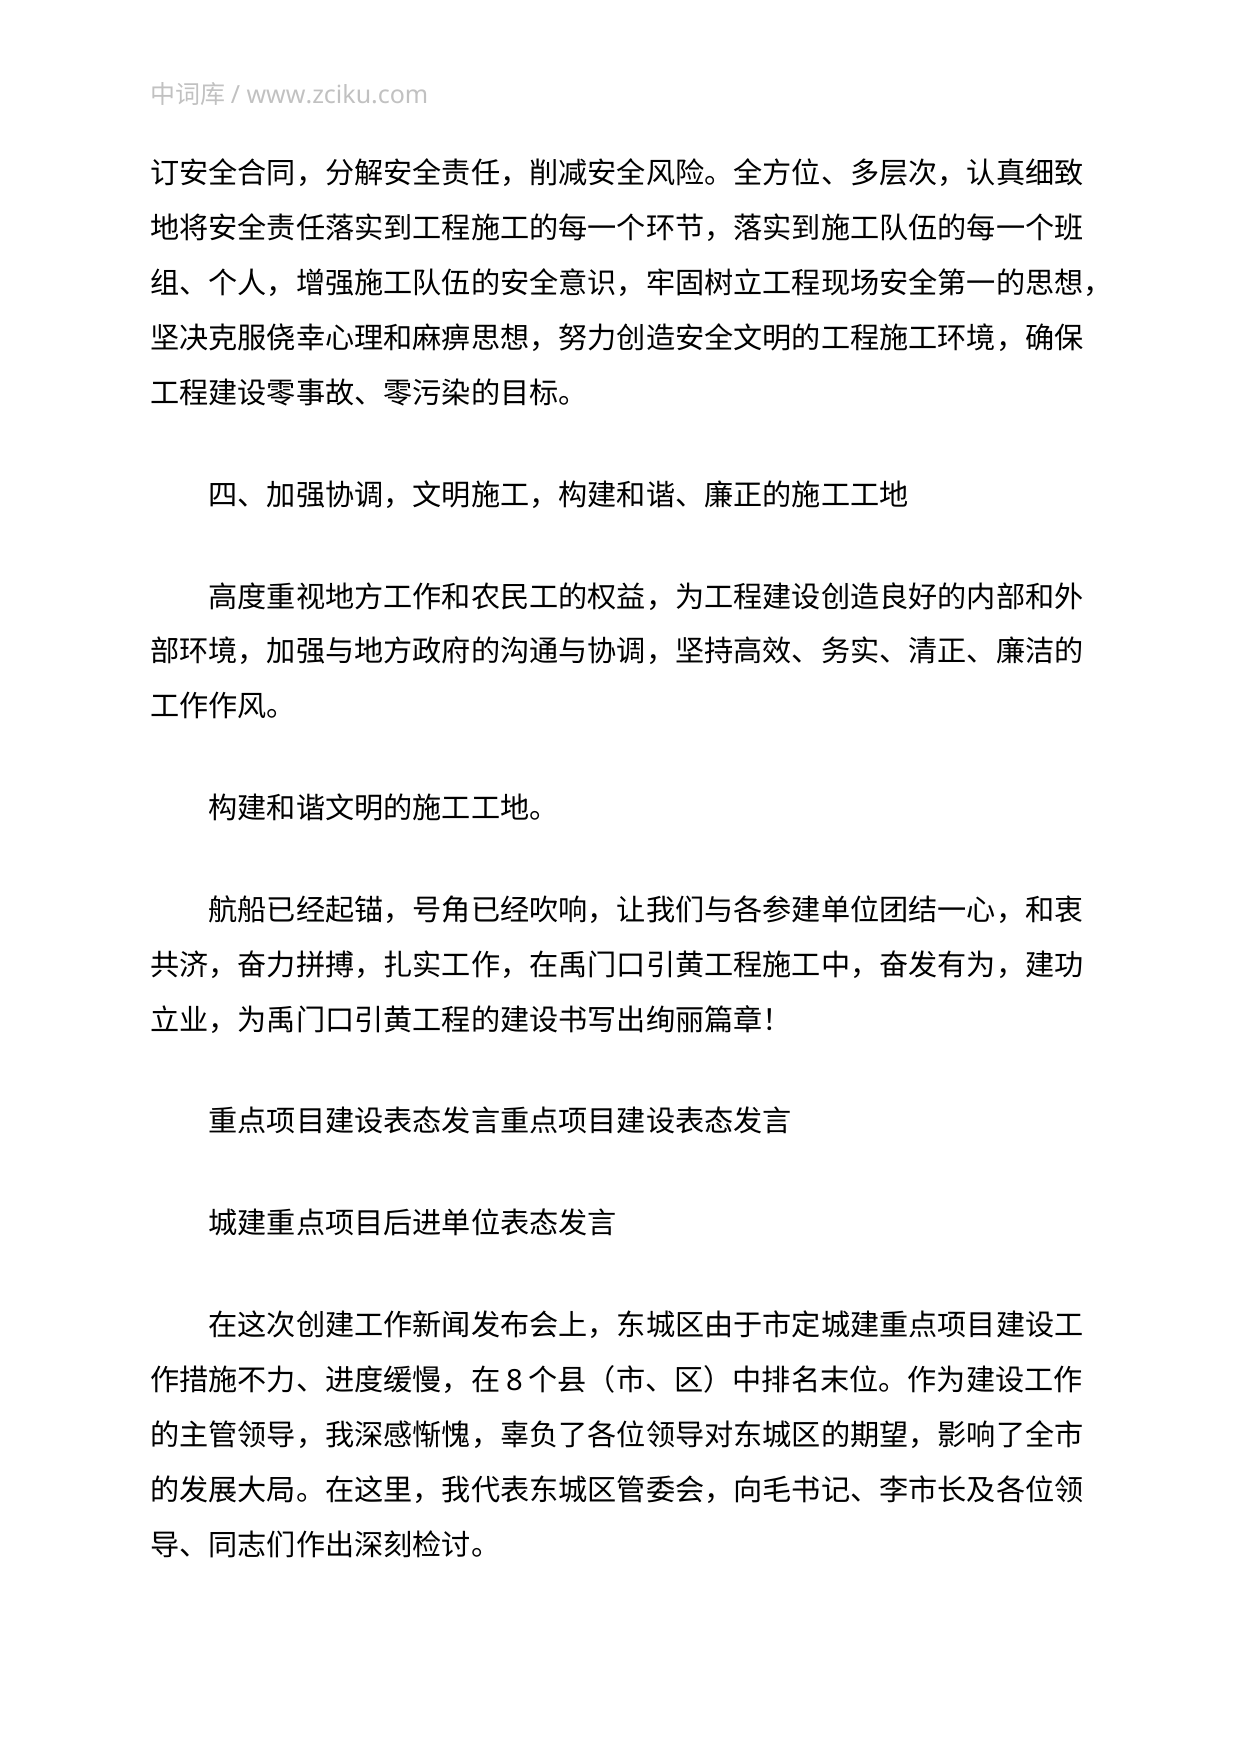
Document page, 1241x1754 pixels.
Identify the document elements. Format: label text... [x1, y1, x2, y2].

text 高度重视地方工作和农民工的权益，为工程建设创造良好的内部和外部环境，加强与地方政府的沟通与协调，坚持高效、务实、清正、廉洁的工作作风。 [150, 573, 1090, 725]
text 城建重点项目后进单位表态发言 [150, 1200, 1090, 1242]
text 在这次创建工作新闻发布会上，东城区由于市定城建重点项目建设工作措施不力、进度缓慢，在8个县（市、区）中排名末位。作为建设工作的主管领导，我深感惭愧，辜负了各位领导对东城区的期望，影响了全市的发展大局。在这里，我代表东城区管委会，向毛书记、李市长及各位领导、同志们作出深刻检讨。 [150, 1302, 1090, 1563]
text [150, 150, 1090, 412]
text 构建和谐文明的施工工地。 [150, 785, 1090, 827]
text 航船已经起锚，号角已经吹响，让我们与各参建单位团结一心，和衷共济，奋力拼搏，扎实工作，在禹门口引黄工程施工中，奋发有为，建功立业，为禹门口引黄工程的建设书写出绚丽篇章！ [150, 886, 1090, 1038]
text 四、加强协调，文明施工，构建和谐、廉正的施工工地 [150, 471, 1090, 514]
text 重点项目建设表态发言重点项目建设表态发言 [150, 1098, 1090, 1140]
